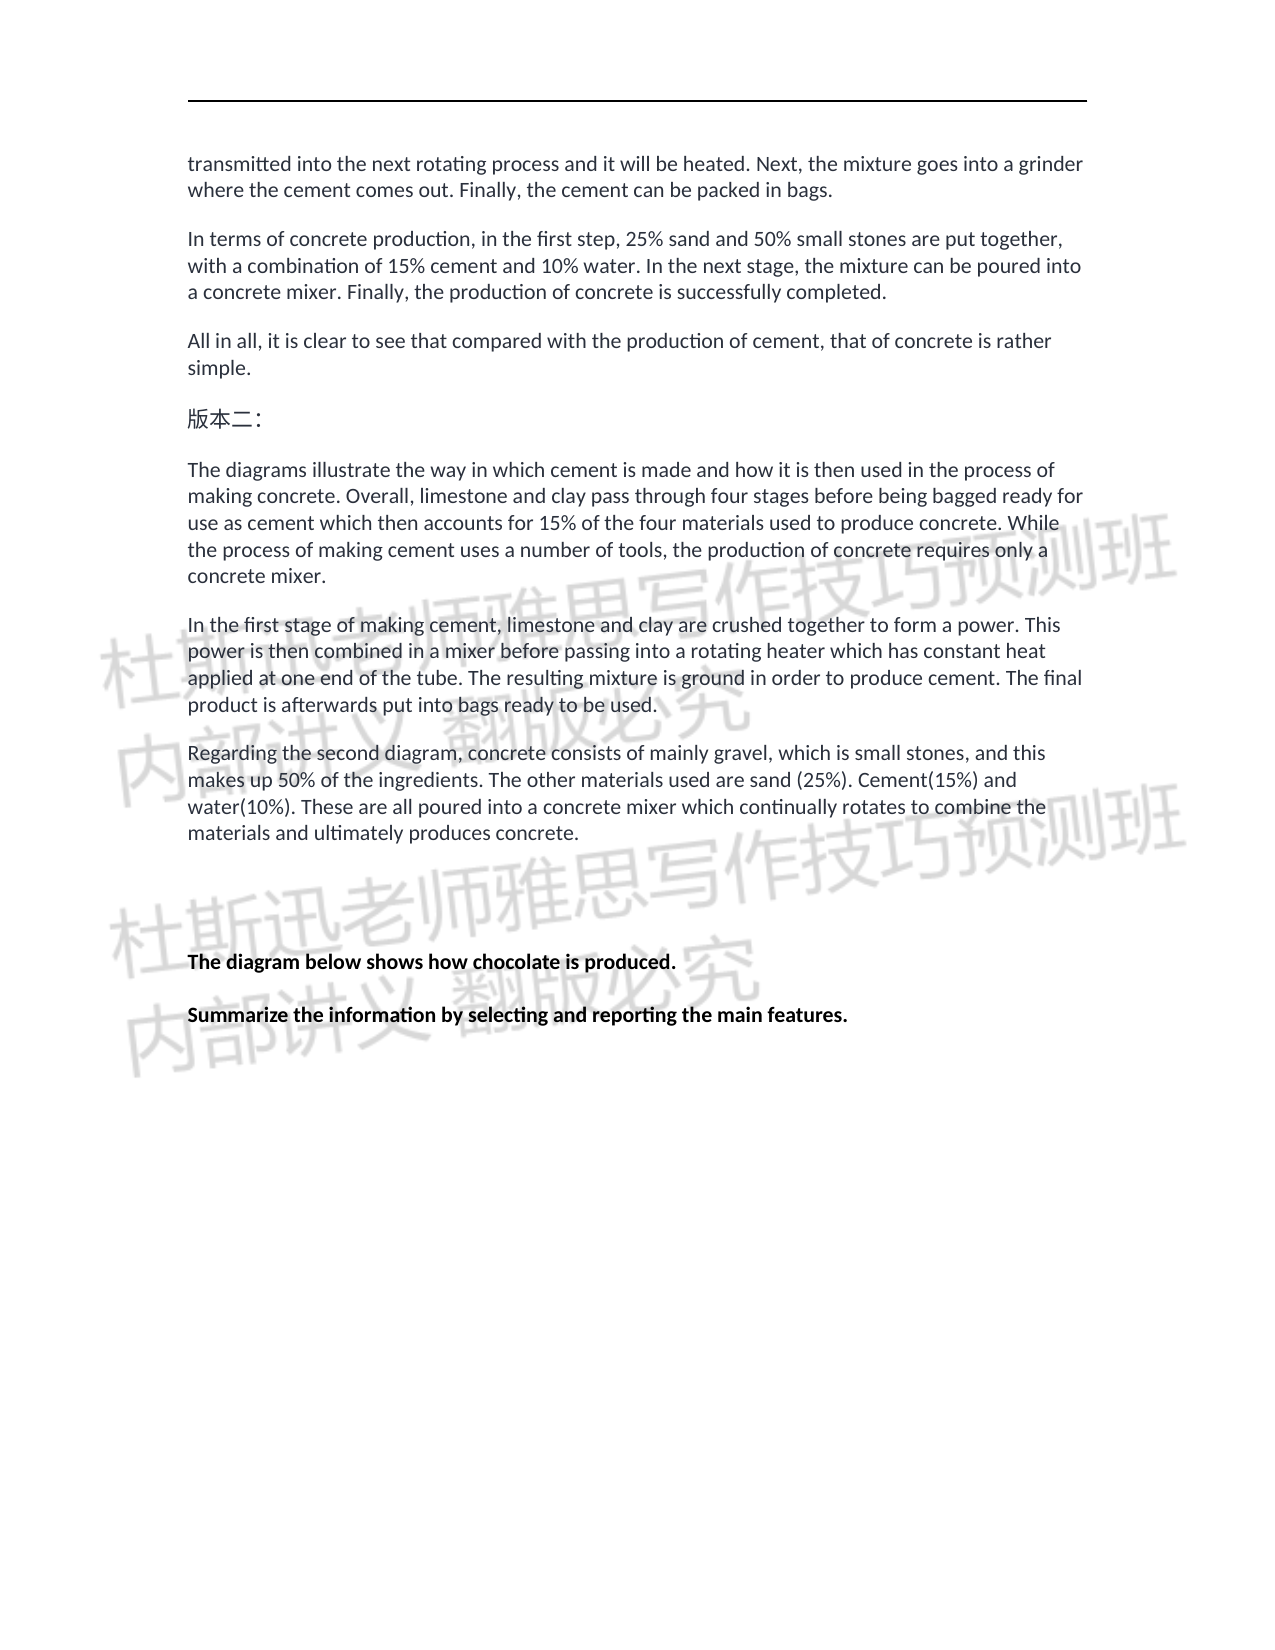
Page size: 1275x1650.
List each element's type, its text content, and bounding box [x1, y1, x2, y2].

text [187, 150, 1087, 203]
text The diagrams illustrate the way in which cement is made and how it is then used in the process of making concrete. Overall, limestone and clay pass through four stages before being bagged ready for use as cement which then accounts for 15% of the four materials used to produce concrete. While the process of making cement uses a number of tools, the production of concrete requires only a concrete mixer. [187, 456, 1087, 589]
text Summarize the information by selecting and reporting the main features. [187, 1001, 1087, 1028]
text The diagram below shows how chocolate is produced. [187, 948, 1087, 975]
text In terms of concrete production, in the first step, 25% sand and 50% small stones are put together, with a combination of 15% cement and 10% water. In the next stage, the mixture can be poured into a concrete mixer. Finally, the production of concrete is successfully completed. [187, 225, 1087, 305]
text In the first stage of making cement, limestone and clay are crushed together to form a power. This power is then combined in a mixer before passing into a rotating heater which has constant heat applied at one end of the tube. The resulting mixture is ground in order to produce cement. The final product is afterwards put into bags ready to be used. [187, 611, 1087, 718]
text Regarding the second diagram, concrete consists of mainly gravel, which is small stones, and this makes up 50% of the ingredients. The other materials used are sand (25%). Cement(15%) and water(10%). These are all poured into a concrete mixer which continually rotates to combine the materials and ultimately produces concrete. [187, 739, 1087, 846]
text All in all, it is clear to see that compared with the production of cement, that of concrete is rather simple. [187, 327, 1087, 380]
text 版本二： [187, 402, 1087, 434]
